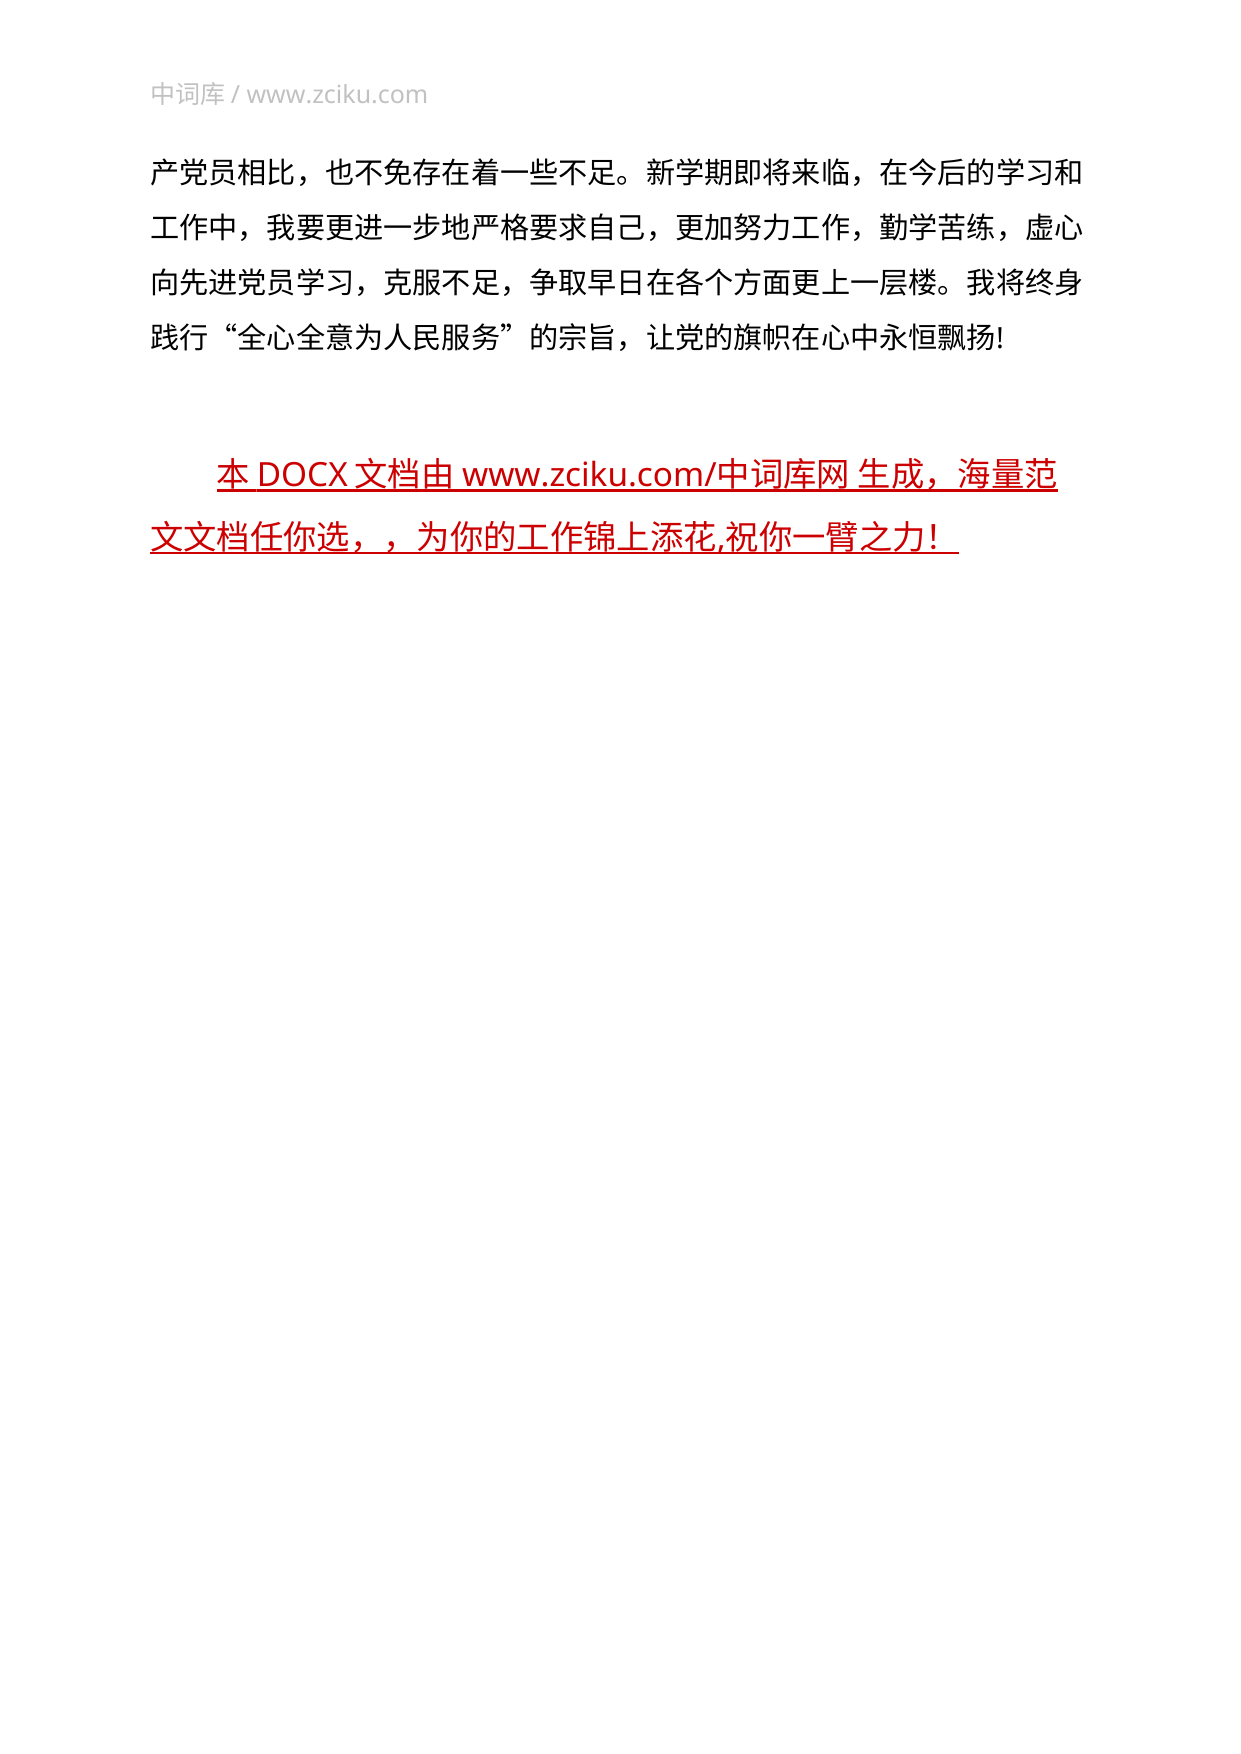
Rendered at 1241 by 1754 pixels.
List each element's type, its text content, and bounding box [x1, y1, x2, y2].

text 本DOCX文档由 www.zciku.com/中词库网 生成，海量范文文档任你选，，为你的工作锦上添花,祝你一臂之力！ [150, 448, 1090, 559]
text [150, 150, 1090, 357]
